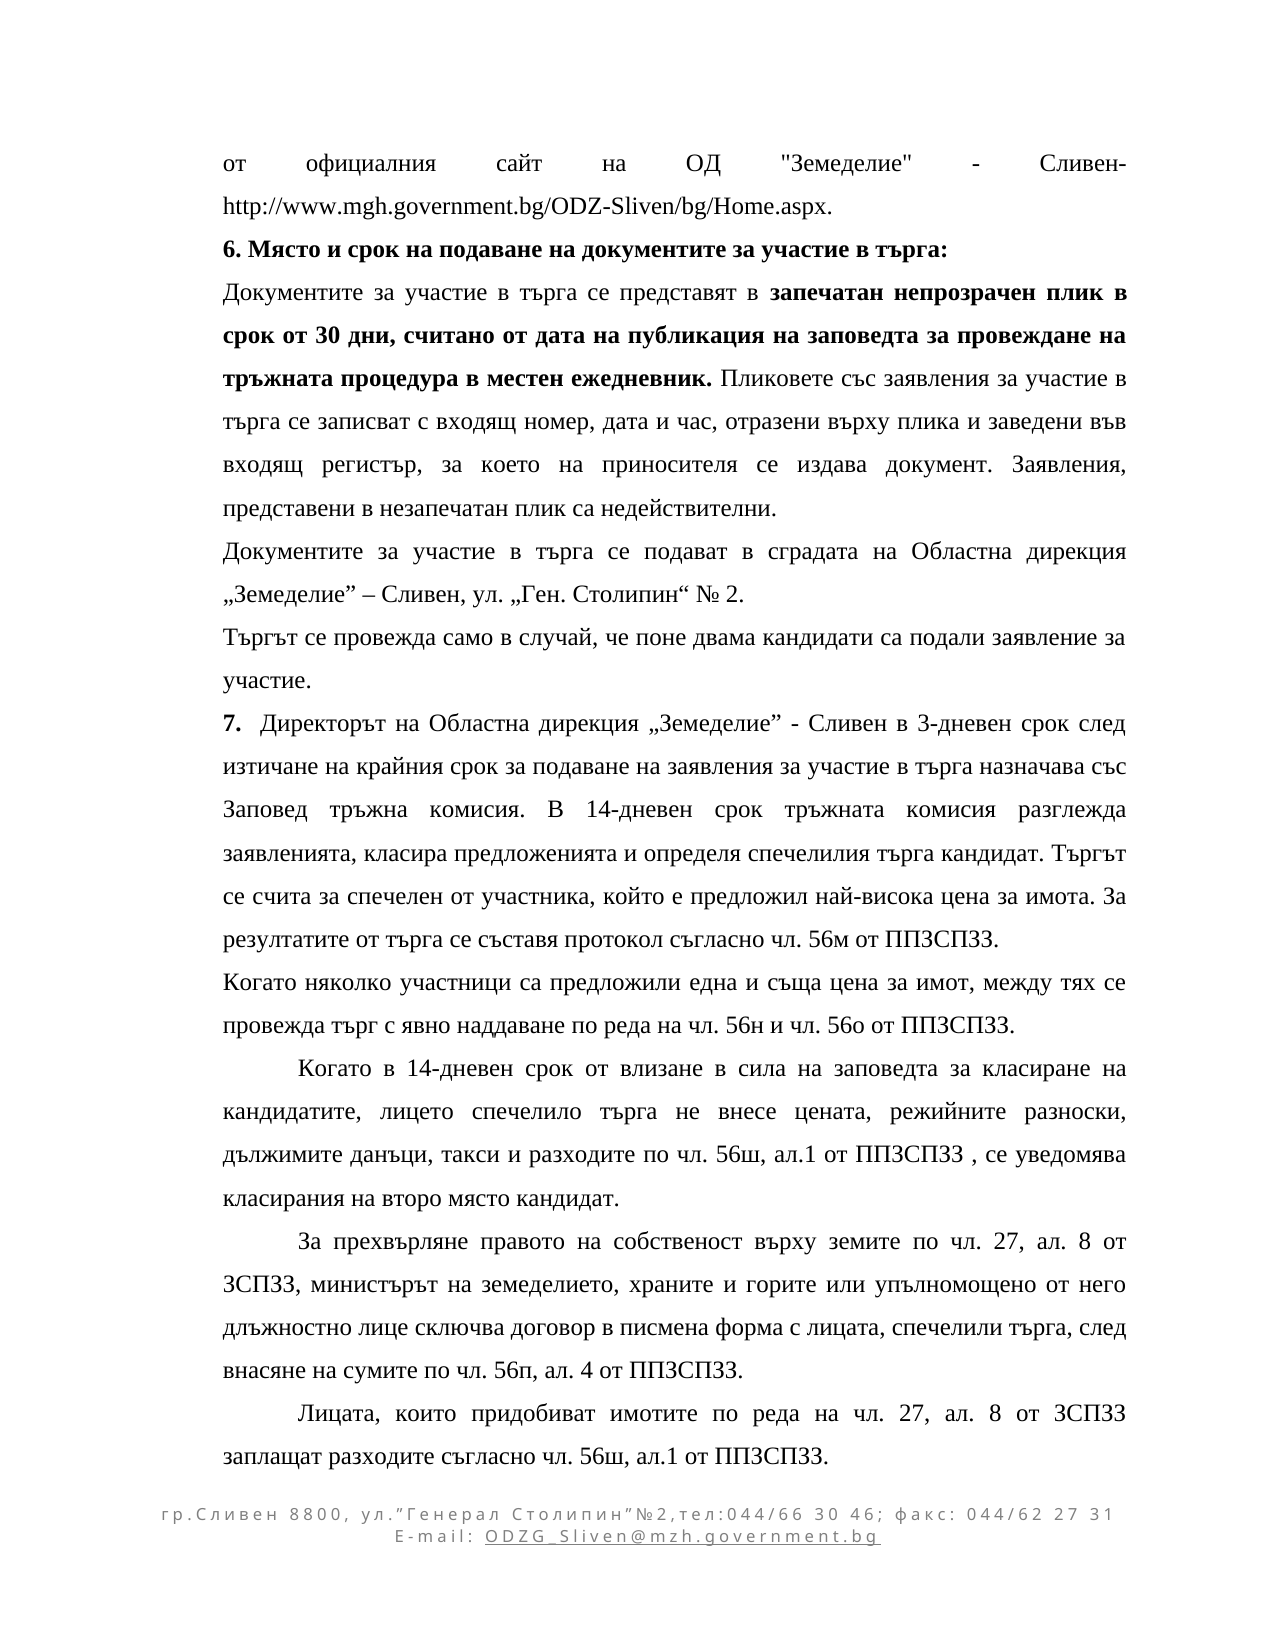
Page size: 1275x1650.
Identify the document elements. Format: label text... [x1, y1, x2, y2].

list Документите за участие в търга се представят в запечатан непрозрачен плик в срок от 30 дни, считано от дата на публикация на заповедта за провеждане на тръжната процедура в местен ежедневник. Пликовете със заявления за участие в търга се записват с входящ номер, дата и час, отразени върху плика и заведени във входящ регистър, за което на приносителя се издава документ. Заявления, представени в незапечатан плик са недействителни. [223, 277, 1127, 521]
list Търгът се провежда само в случай, че поне двама кандидати са подали заявление за участие. [223, 622, 1127, 694]
list Когато няколко участници са предложили една и съща цена за имот, между тях се провежда търг с явно наддаване по реда на чл. 56н и чл. 56о от ППЗСПЗЗ. [223, 967, 1127, 1039]
list 7. Директорът на Областна дирекция „Земеделие” - Сливен в 3-дневен срок след изтичане на крайния срок за подаване на заявления за участие в търга назначава със Заповед тръжна комисия. В 14-дневен срок тръжната комисия разглежда заявленията, класира предложенията и определя спечелилия търга кандидат. Търгът се счита за спечелен от участника, който е предложил най-висока цена за имота. За резултатите от търга се съставя протокол съгласно чл. 56м от ППЗСПЗЗ. [223, 708, 1127, 953]
list Лицата, които придобиват имотите по реда на чл. 27, ал. 8 от ЗСПЗЗ заплащат разходите съгласно чл. 56ш, ал.1 от ППЗСПЗЗ. [223, 1398, 1127, 1470]
list Когато в 14-дневен срок от влизане в сила на заповедта за класиране на кандидатите, лицето спечелило търга не внесе цената, режийните разноски, дължимите данъци, такси и разходите по чл. 56ш, ал.1 от ППЗСПЗЗ , се уведомява класирания на второ място кандидат. [223, 1053, 1127, 1211]
list 6. Място и срок на подаване на документите за участие в търга: [223, 234, 1127, 263]
list За прехвърляне правото на собственост върху земите по чл. 27, ал. 8 от ЗСПЗЗ, министърът на земеделието, храните и горите или упълномощено от него длъжностно лице сключва договор в писмена форма с лицата, спечелили търга, след внасяне на сумите по чл. 56п, ал. 4 от ППЗСПЗЗ. [223, 1226, 1127, 1384]
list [223, 148, 1127, 219]
list Документите за участие в търга се подават в сградата на Областна дирекция „Земеделие” – Сливен, ул. „Ген. Столипин“ № 2. [223, 536, 1127, 608]
